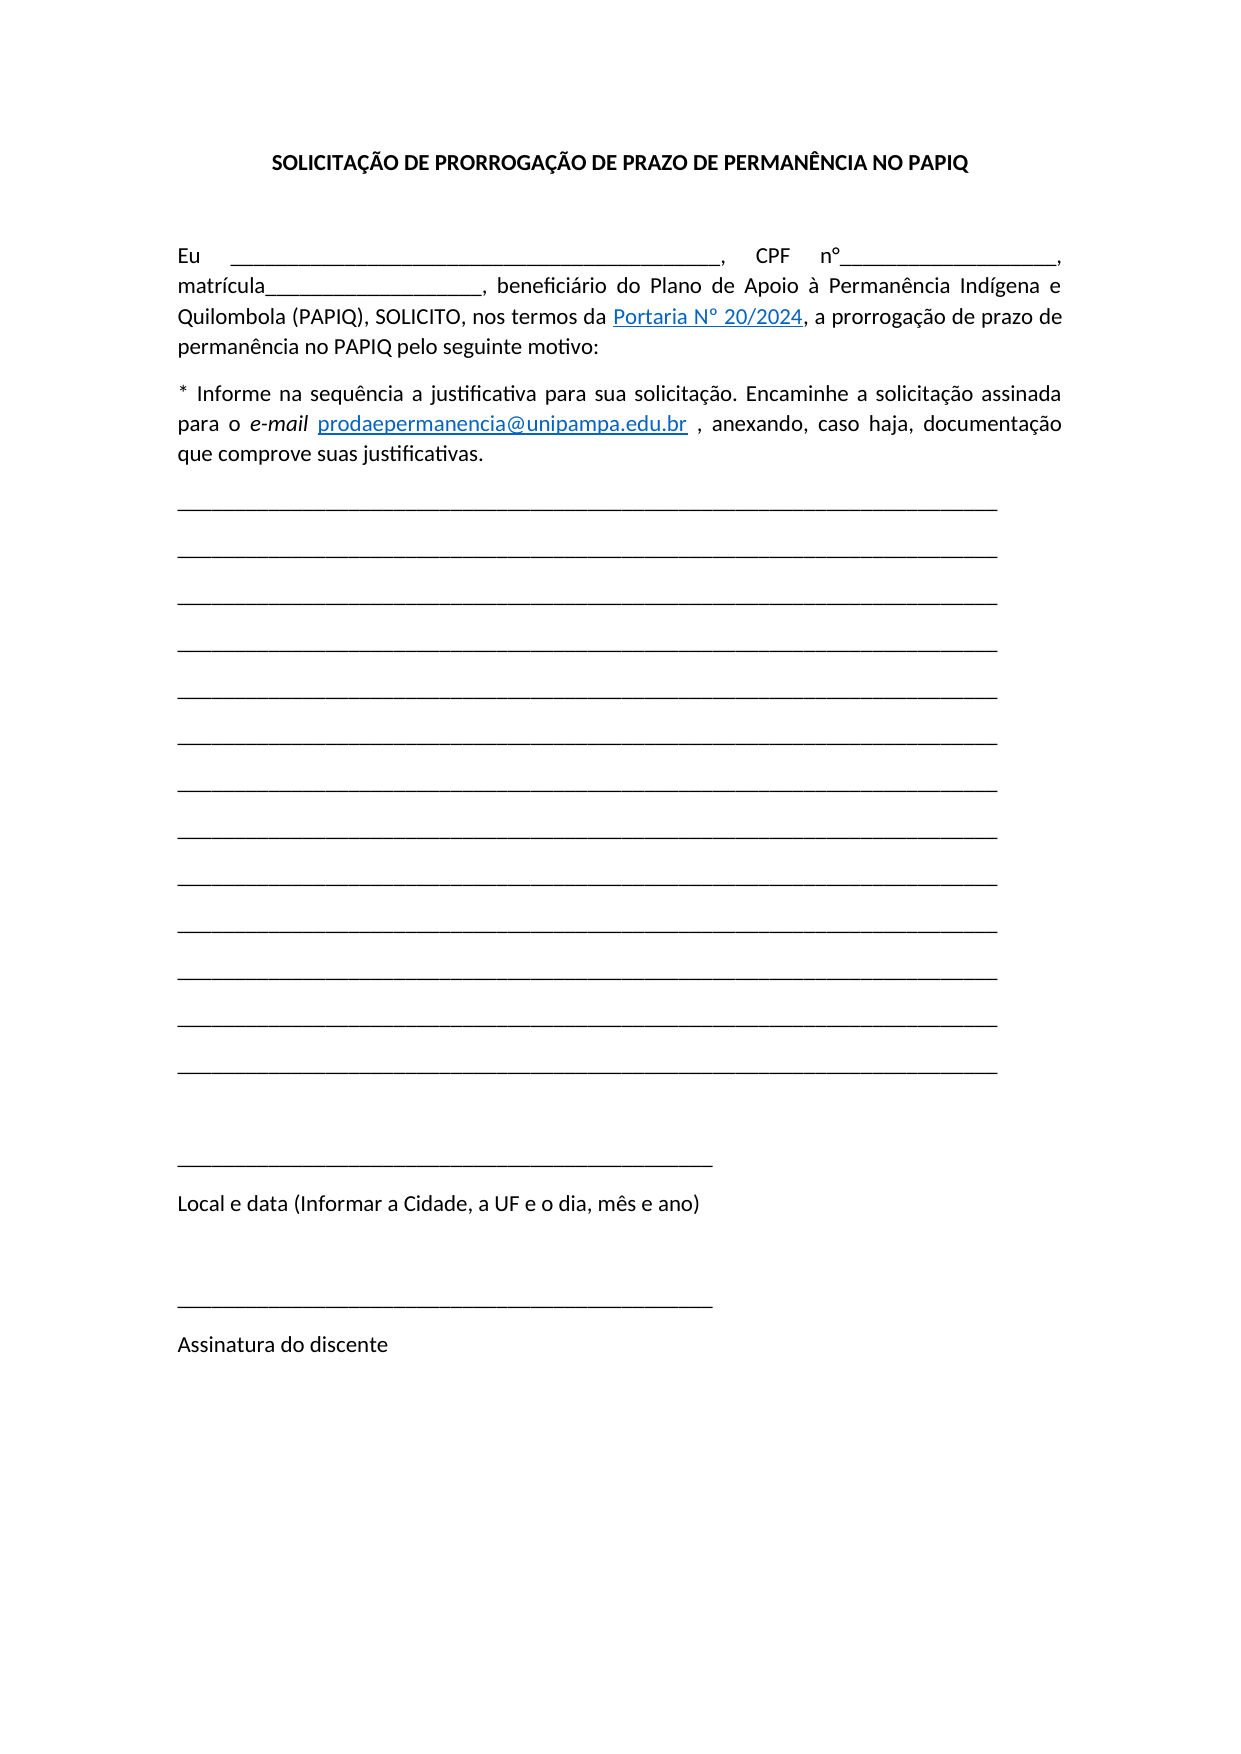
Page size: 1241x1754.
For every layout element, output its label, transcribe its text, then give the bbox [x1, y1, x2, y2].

text ________________________________________________________________________ [177, 814, 1063, 842]
text ________________________________________________________________________ [177, 580, 1063, 608]
text Assinatura do discente [177, 1330, 1063, 1358]
text ________________________________________________________________________ [177, 486, 1063, 514]
text ________________________________________________________________________ [177, 721, 1063, 748]
text ________________________________________________________________________ [177, 1049, 1063, 1077]
text ________________________________________________________________________ [177, 908, 1063, 936]
text _______________________________________________ [177, 1142, 1063, 1170]
text ________________________________________________________________________ [177, 627, 1063, 655]
text ________________________________________________________________________ [177, 861, 1063, 889]
text Local e data (Informar a Cidade, a UF e o dia, mês e ano) [177, 1189, 1063, 1217]
text ________________________________________________________________________ [177, 674, 1063, 702]
text ________________________________________________________________________ [177, 767, 1063, 795]
text Eu ___________________________________________, CPF n°___________________, matrícula___________________, beneficiário do Plano de Apoio à Permanência Indígena e Quilombola (PAPIQ), SOLICITO, nos termos da Portaria Nº 20/2024, a prorrogação de prazo de permanência no PAPIQ pelo seguinte motivo: [177, 241, 1063, 360]
text * Informe na sequência a justificativa para sua solicitação. Encaminhe a solicitação assinada para o e-mail prodaepermanencia@unipampa.edu.br , anexando, caso haja, documentação que comprove suas justificativas. [177, 379, 1063, 467]
text _______________________________________________ [177, 1283, 1063, 1311]
text ________________________________________________________________________ [177, 955, 1063, 983]
text SOLICITAÇÃO DE PRORROGAÇÃO DE PRAZO DE PERMANÊNCIA NO PAPIQ [177, 148, 1063, 176]
text ________________________________________________________________________ [177, 533, 1063, 561]
text ________________________________________________________________________ [177, 1002, 1063, 1030]
